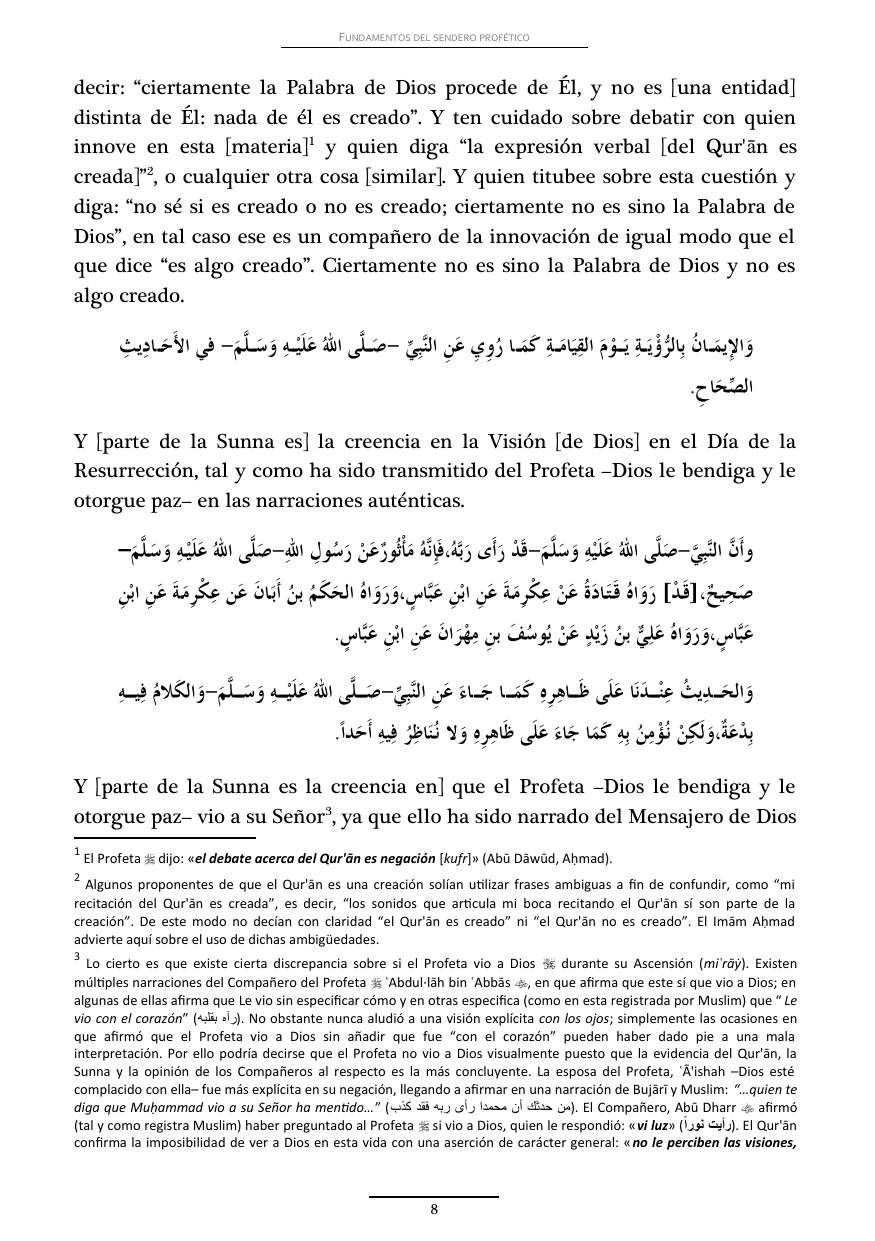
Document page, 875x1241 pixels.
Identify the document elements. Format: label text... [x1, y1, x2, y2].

text El Qur'ān es la Palabra de Dios y no es algo creado. Y uno no se debe ser demasiado débil como para decir “no es creado”, [sino que lo apropiado es] decir: “ciertamente la Palabra de Dios procede de Él, y no es [una entidad] distinta de Él: nada de él es creado”. Y ten cuidado sobre debatir con quien innove en esta [materia] y quien diga “la expresión verbal [del Qur'ān es creada]”, o cualquier otra cosa [similar]. Y quien titubee sobre esta cuestión y diga: “no sé si es creado o no es creado; ciertamente no es sino la Palabra de Dios”, en tal caso ese es un compañero de la innovación de igual modo que el que dice “es algo creado”. Ciertamente no es sino la Palabra de Dios y no es algo creado. [74, 74, 797, 309]
text Y [parte de la Sunna es] la creencia en la Visión [de Dios] en el Día de la Resurrección, tal y como ha sido transmitido del Profeta –Dios le bendiga y le otorgue paz– en las narraciones auténticas. [74, 427, 797, 514]
text وأَنَّ النَّبِيَّ-صَلَّى اللهُ عَلَيْهِ وَسَلَّمَ-قَدْ رَأَى رَبَّهُ،فَإِنَّهُ مَأْثُورٌعَنْ رَسُولِ اللهِ-صَلَّى اللهُ عَلَيْهِ وَسَلَّمَ–صَحِيحٌ،[قَدْ] رَوَاهُ قَتَادَةُ عَنْ عِكْرِمَةَ عَنِ ابْنِ عَبَّاسٍ،وَرَوَاهُ الحَكَمُ بنُ أَبَانَ عَن عِكْرِمَةَ عَنِ ابْنِ عَبَّاسٍ،وَرَوَاهُ عَلِيٌّ بنُ زَيْدٍ عَنْ يُوسُفَ بنِ مِهْرَانَ عَنِ ابْنِ عَبَّاسٍ. [118, 533, 753, 654]
text وَالحَدِيثُ عِنْدَنَا عَلَى ظَاهِرِهِ كَمَا جَاءَ عَنِ النَّبِيِّ-صَلَّى اللهُ عَلَيْهِ وَسَلَّمَ-وَالكَلامُ فِيهِ بِدْعَةٌ،وَلَكِنْ نُؤْمِنُ بِهِ كَمَا جَاءَ عَلَى ظَاهِرِهِ وَلا نُنَاظِرُ فِيهِ أَحَداً. [118, 674, 753, 753]
text وَالإِيمَانُ بِالرُّؤْيَةِ يَوْمَ القِيَامَةِ كَمَا رُوِيِ عَنِ النَّبِيِّ -صَلَّى اللهُ عَلَيْهِ وَسَلَّمَ- في الأَحَادِيثِ الصِّحَاحِ. [118, 328, 753, 407]
text Y [parte de la Sunna es la creencia en] que el Profeta –Dios le bendiga y le otorgue paz– vio a su Señor, ya que ello ha sido narrado del Mensajero de Dios –Dios le bendiga y le otorgue paz– siendo auténtico. Lo ha narrado Qatādah de ʿIkrimah, [quien lo narró] de Ibn ʿAbbās. Y lo ha narrado Al-Ḥakam bin Abān de ʿIkrimah, [quien lo narró] de Ibn ʿAbbās. Y lo ha narrado ʿAlī bin Ẓaid de Yūsuf bin Mihrān, [quien lo narró] de Ibn ʿAbbās. [74, 773, 797, 830]
